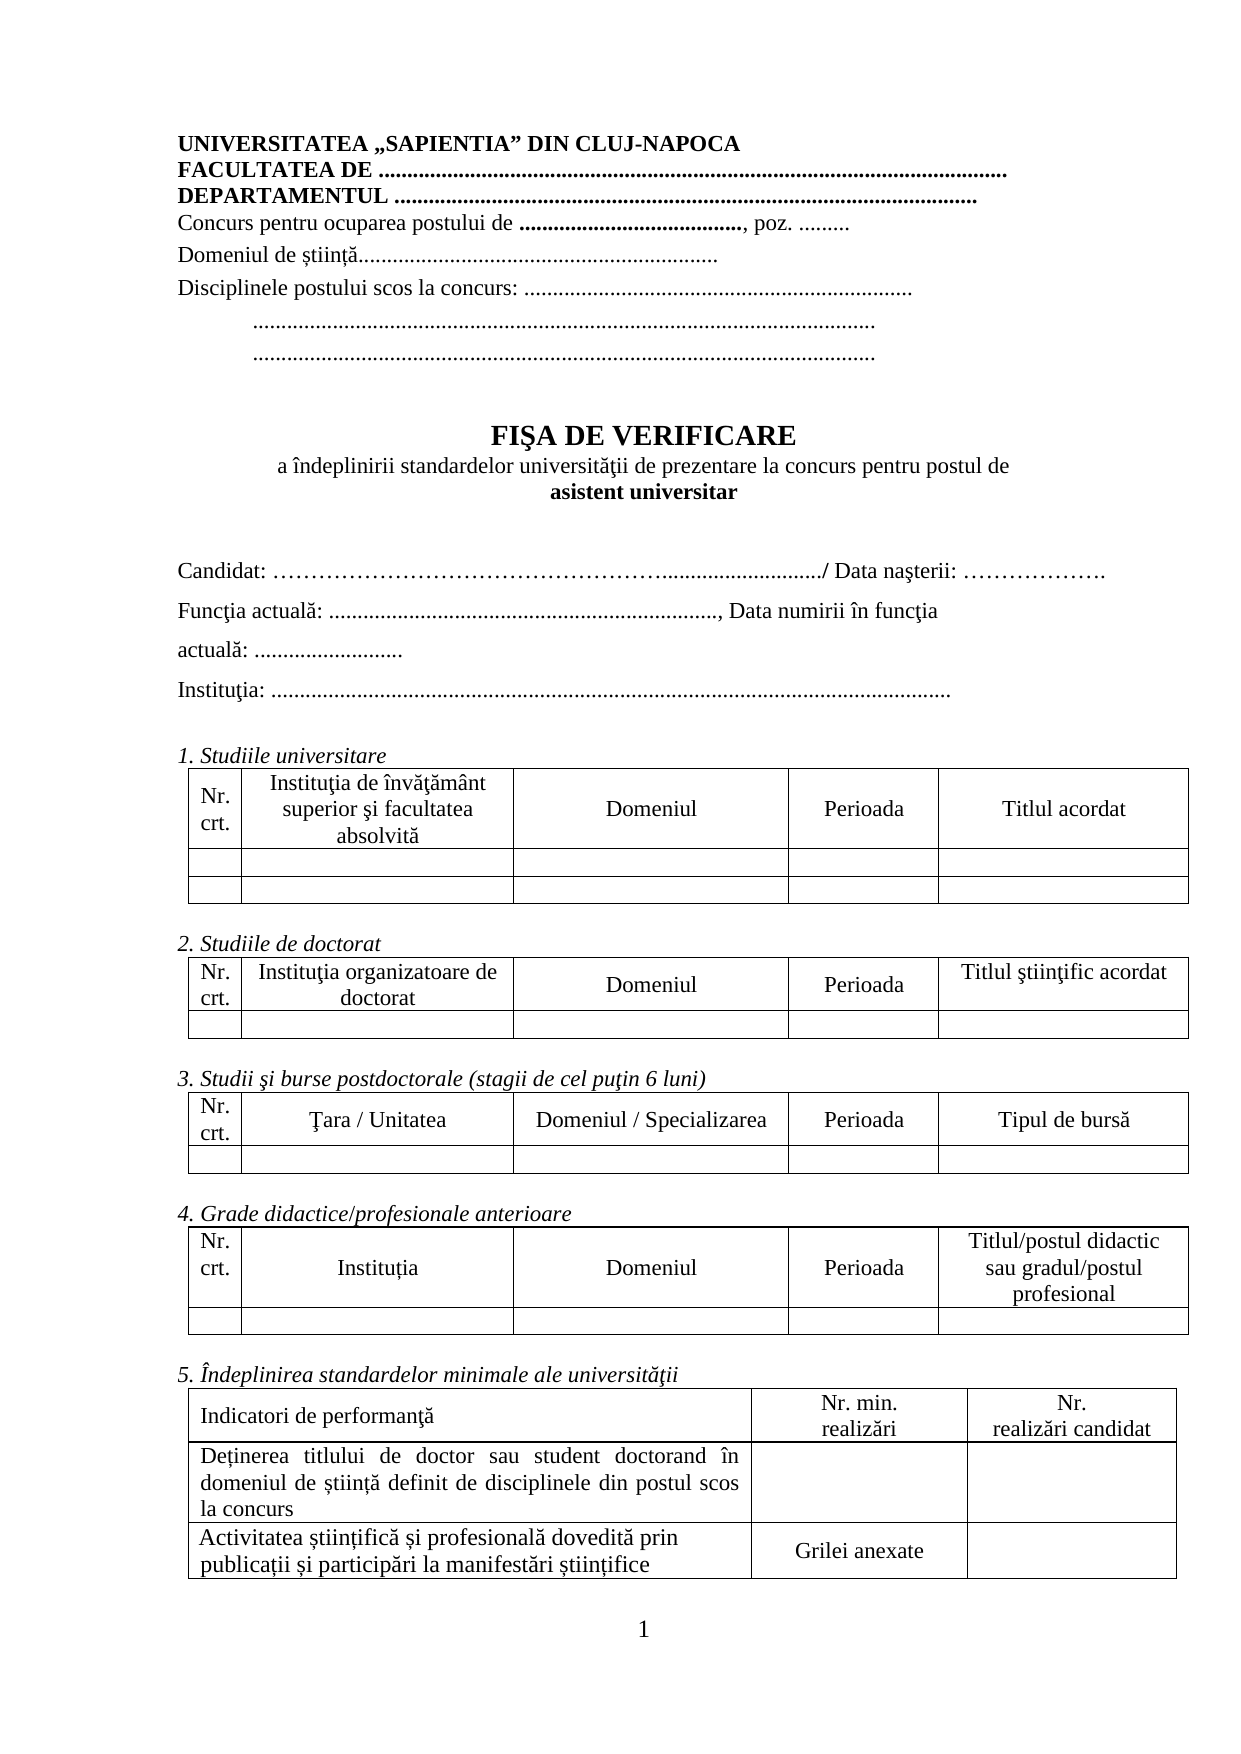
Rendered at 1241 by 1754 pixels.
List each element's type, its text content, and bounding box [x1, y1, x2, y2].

table_cell [968, 1523, 1176, 1578]
text Candidat: ……………………………………………............................/ Data naşterii: ………………. [177, 557, 1110, 584]
table_cell [939, 849, 1188, 876]
table_header Perioada [789, 958, 938, 1010]
text FIŞA DE VERIFICARE [177, 418, 1110, 452]
table_cell [514, 849, 788, 876]
table_header Nr. min. realizări [752, 1389, 967, 1441]
table_header Titlul ştiinţific acordat [939, 958, 1188, 1010]
table_header Domeniul / Specializarea [514, 1093, 788, 1145]
table_cell [939, 1308, 1188, 1334]
text UNIVERSITATEA „SAPIENTIA” DIN CLUJ-NAPOCA [177, 130, 1110, 156]
table_header Nr. crt. [189, 958, 241, 1010]
table_header Titlul acordat [939, 769, 1188, 848]
table_header Domeniul [514, 1228, 788, 1307]
table_header Domeniul [514, 769, 788, 848]
text Funcţia actuală: ...................................................................., Data numirii în funcţia actuală: .......................... Instituţia: ....................................................................................................................... [177, 597, 1110, 702]
table_cell Deținerea titlului de doctor sau student doctorand în domeniul de știință definit de disciplinele din postul scos la concurs [189, 1443, 751, 1522]
table_cell Grilei anexate [752, 1523, 967, 1578]
table_header Instituția [242, 1228, 513, 1307]
table_cell [789, 877, 938, 903]
text 3. Studii şi burse postdoctorale (stagii de cel puţin 6 luni) [177, 1065, 1110, 1092]
text 5. Îndeplinirea standardelor minimale ale universităţii [177, 1361, 1110, 1388]
table_cell [752, 1443, 967, 1522]
table_cell [514, 1308, 788, 1334]
text ............................................................................................................. [177, 339, 1110, 366]
table_header Indicatori de performanţă [189, 1389, 751, 1441]
table_header Domeniul [514, 958, 788, 1010]
text Disciplinele postului scos la concurs: .................................................................... [177, 274, 1110, 301]
text 4. Grade didactice/profesionale anterioare [177, 1200, 1110, 1226]
text Concurs pentru ocuparea postului de ......................................., poz. ......... [177, 209, 1110, 235]
table_cell [968, 1443, 1176, 1522]
table_cell [242, 877, 513, 903]
table_header Nr. crt. [189, 1093, 241, 1145]
text FACULTATEA DE .............................................................................................................. [177, 156, 1110, 183]
table_cell Activitatea științifică și profesională dovedită prin publicații și participări la manifestări științifice [189, 1523, 751, 1578]
table_cell [189, 1146, 241, 1173]
table_header Nr. crt. [189, 1228, 241, 1307]
text ............................................................................................................. [177, 307, 1110, 333]
table_header Ţara / Unitatea [242, 1093, 513, 1145]
table_header Nr. realizări candidat [968, 1389, 1176, 1441]
table_cell [939, 877, 1188, 903]
table_cell [789, 1146, 938, 1173]
text asistent universitar [177, 478, 1110, 505]
table_cell [189, 877, 241, 903]
table_cell [939, 1146, 1188, 1173]
table_header Instituţia organizatoare de doctorat [242, 958, 513, 1010]
text DEPARTAMENTUL ...................................................................................................... [177, 183, 1110, 209]
text a îndeplinirii standardelor universităţii de prezentare la concurs pentru postul de [177, 452, 1110, 478]
text 2. Studiile de doctorat [177, 930, 1110, 957]
table_cell [189, 849, 241, 876]
table_cell [242, 849, 513, 876]
table_cell [789, 1308, 938, 1334]
table_cell [242, 1146, 513, 1173]
table_cell [242, 1011, 513, 1038]
table_cell [789, 1011, 938, 1038]
table_cell [939, 1011, 1188, 1038]
table_cell [242, 1308, 513, 1334]
table_header Tipul de bursă [939, 1093, 1188, 1145]
table_cell [789, 849, 938, 876]
table_cell [514, 1146, 788, 1173]
table_header Titlul/postul didactic sau gradul/postul profesional [939, 1228, 1188, 1307]
table_header Instituţia de învăţământ superior şi facultatea absolvită [242, 769, 513, 848]
text 1. Studiile universitare [177, 742, 1110, 768]
table_cell [514, 1011, 788, 1038]
table_cell [189, 1308, 241, 1334]
table_cell [514, 877, 788, 903]
table_header Nr. crt. [189, 769, 241, 848]
text Domeniul de știință............................................................... [177, 242, 1110, 268]
table_header Perioada [789, 1093, 938, 1145]
table_header Perioada [789, 1228, 938, 1307]
table_cell [189, 1011, 241, 1038]
table_header Perioada [789, 769, 938, 848]
